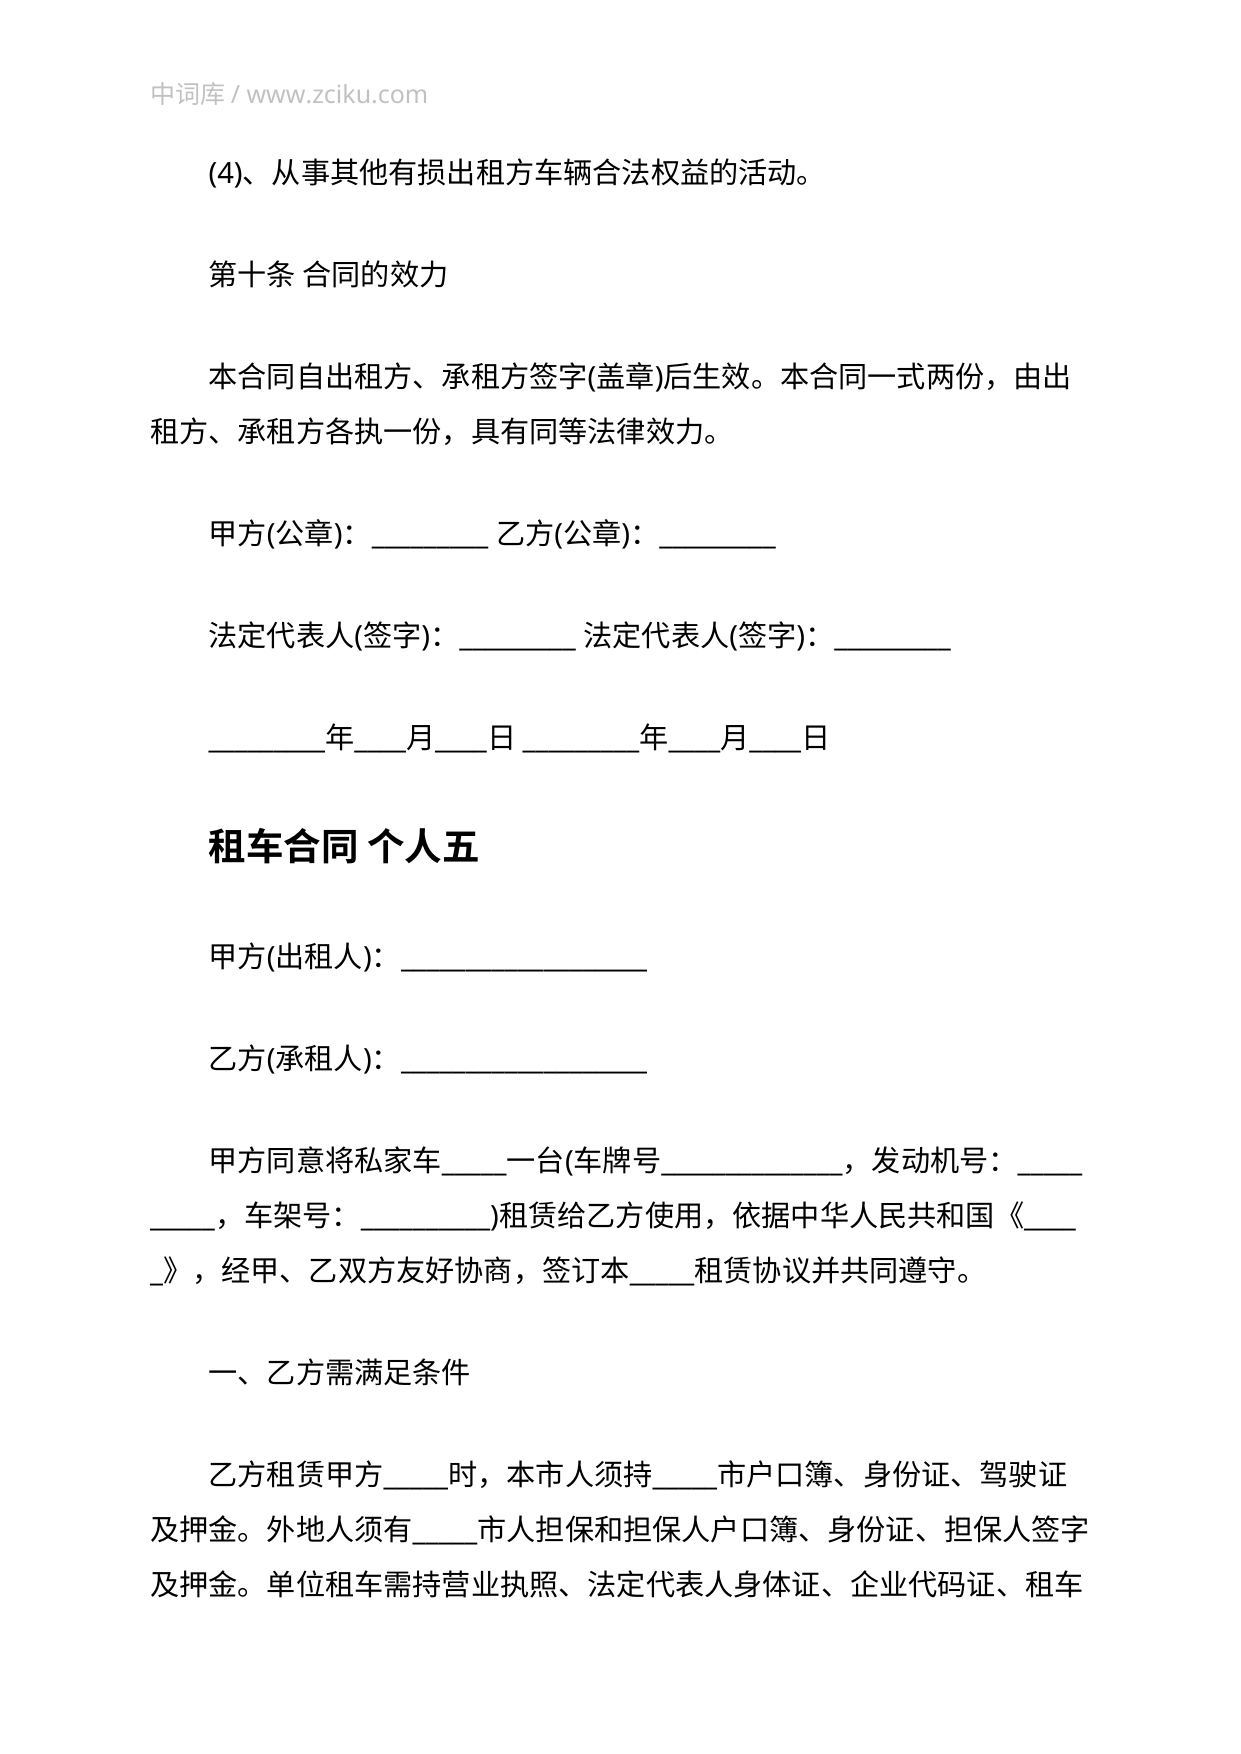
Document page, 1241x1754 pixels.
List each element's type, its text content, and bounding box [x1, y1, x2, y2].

text (4)、从事其他有损出租方车辆合法权益的活动。 [150, 150, 1090, 192]
text 租车合同 个人五 [150, 816, 1090, 871]
text _________年____月____日 _________年____月____日 [150, 714, 1090, 757]
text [150, 1452, 1090, 1604]
text 甲方(公章)：_________ 乙方(公章)：_________ [150, 511, 1090, 553]
text 一、乙方需满足条件 [150, 1350, 1090, 1392]
text 本合同自出租方、承租方签字(盖章)后生效。本合同一式两份，由出租方、承租方各执一份，具有同等法律效力。 [150, 354, 1090, 451]
text 甲方同意将私家车_____一台(车牌号______________，发动机号：__________，车架号：__________)租赁给乙方使用，依据中华人民共和国《_____》，经甲、乙双方友好协商，签订本_____租赁协议并共同遵守。 [150, 1138, 1090, 1290]
text 甲方(出租人)：___________________ [150, 934, 1090, 976]
text 第十条 合同的效力 [150, 252, 1090, 294]
text 乙方(承租人)：___________________ [150, 1036, 1090, 1078]
text 法定代表人(签字)：_________ 法定代表人(签字)：_________ [150, 612, 1090, 655]
